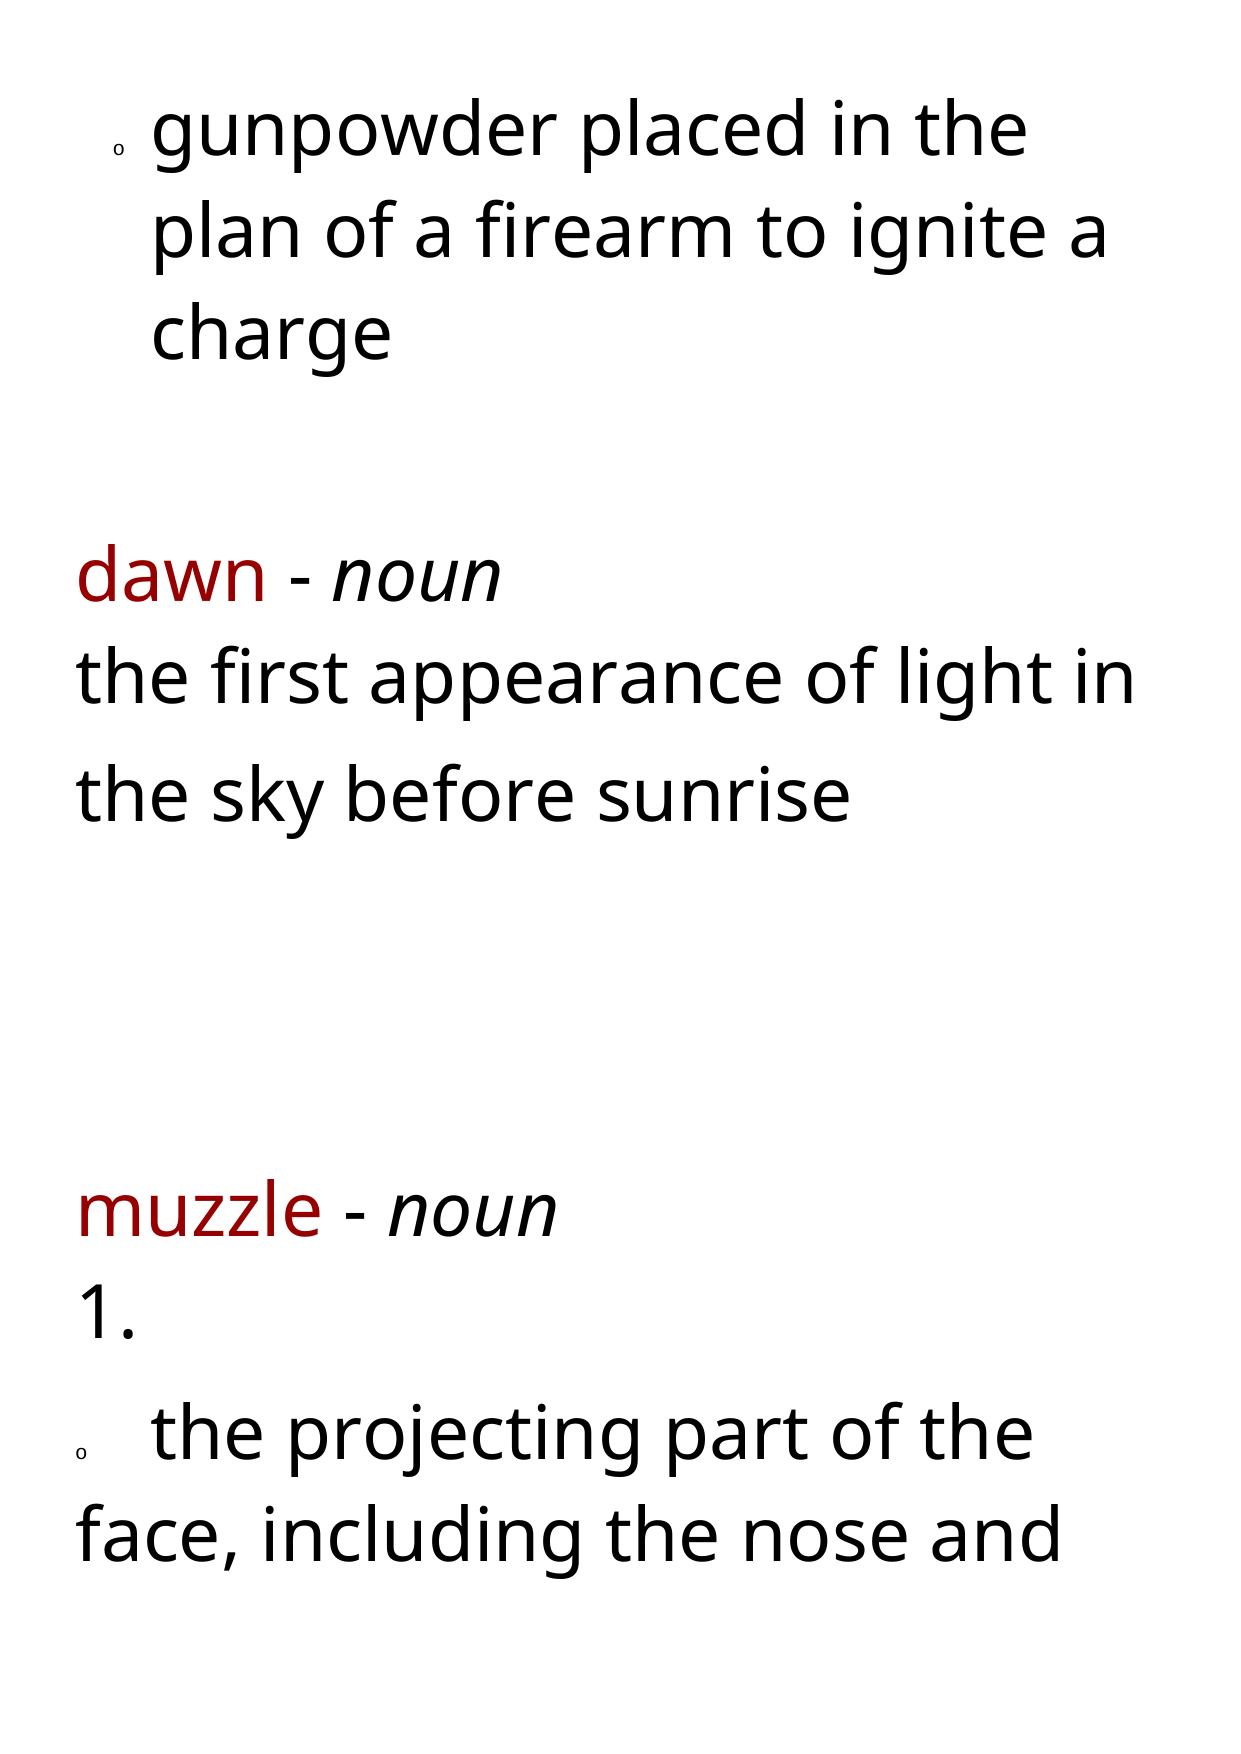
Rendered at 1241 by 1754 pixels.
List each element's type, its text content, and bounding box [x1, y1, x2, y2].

text muzzle - noun [75, 1156, 1165, 1258]
text 1. [75, 1258, 1165, 1360]
text dawn - noun [75, 521, 1165, 623]
list gunpowder placed in the plan of a firearm to ignite a charge [112, 75, 1165, 382]
text the first appearance of light in the sky before sunrise [75, 623, 1165, 843]
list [75, 1379, 1165, 1583]
